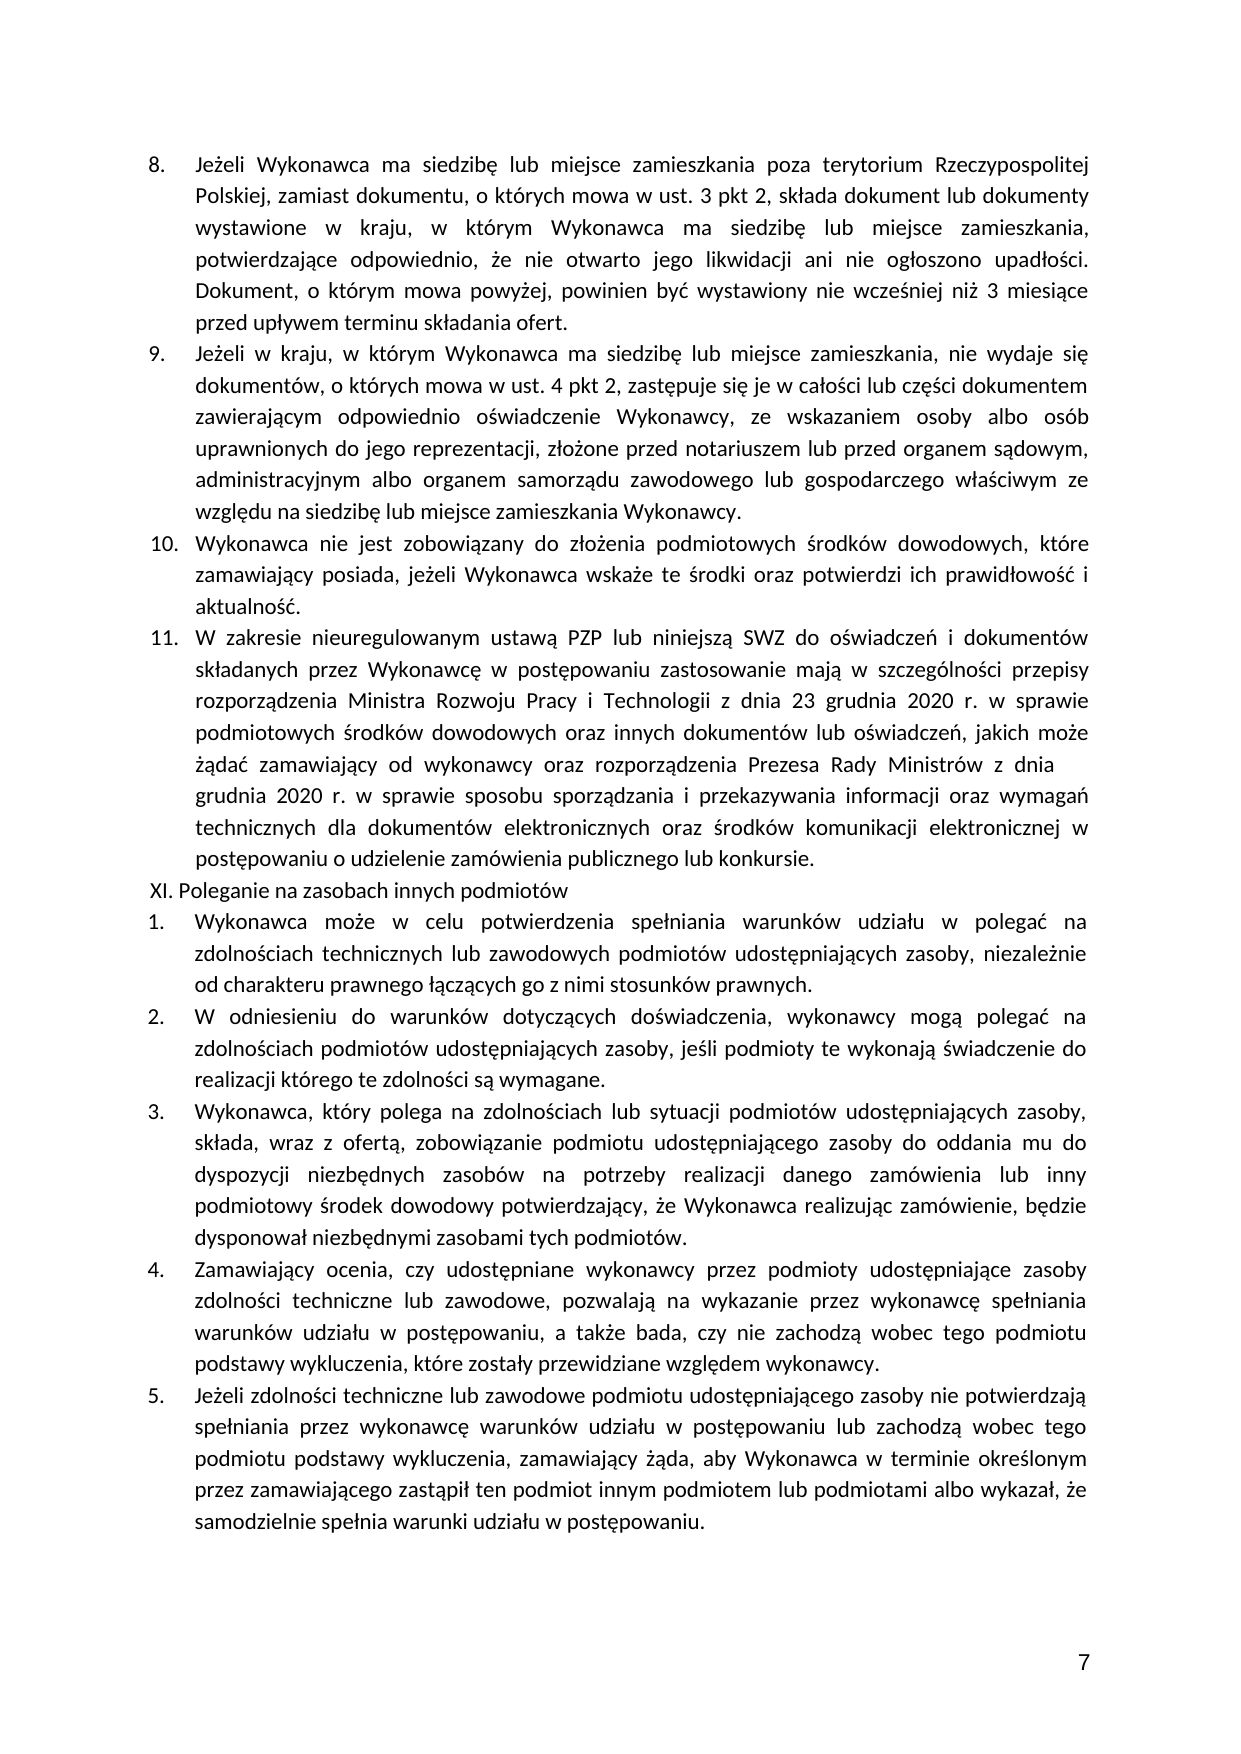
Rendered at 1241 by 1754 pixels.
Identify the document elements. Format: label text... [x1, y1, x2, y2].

list Wykonawca nie jest zobowiązany do złożenia podmiotowych środków dowodowych, które zamawiający posiada, jeżeli Wykonawca wskaże te środki oraz potwierdzi ich prawidłowość i aktualność. [150, 529, 1090, 620]
list W zakresie nieuregulowanym ustawą PZP lub niniejszą SWZ do oświadczeń i dokumentów składanych przez Wykonawcę w postępowaniu zastosowanie mają w szczególności przepisy rozporządzenia Ministra Rozwoju Pracy i Technologii z dnia 23 grudnia 2020 r. w sprawie podmiotowych środków dowodowych oraz innych dokumentów lub oświadczeń, jakich może żądać zamawiający od wykonawcy oraz rozporządzenia Prezesa Rady Ministrów z dnia grudnia 2020 r. w sprawie sposobu sporządzania i przekazywania informacji oraz wymagań technicznych dla dokumentów elektronicznych oraz środków komunikacji elektronicznej w postępowaniu o udzielenie zamówienia publicznego lub konkursie. [150, 623, 1090, 872]
list Wykonawca, który polega na zdolnościach lub sytuacji podmiotów udostępniających zasoby, składa, wraz z ofertą, zobowiązanie podmiotu udostępniającego zasoby do oddania mu do dyspozycji niezbędnych zasobów na potrzeby realizacji danego zamówienia lub inny podmiotowy środek dowodowy potwierdzający, że Wykonawca realizując zamówienie, będzie dysponował niezbędnymi zasobami tych podmiotów. [147, 1097, 1088, 1251]
list Zamawiający ocenia, czy udostępniane wykonawcy przez podmioty udostępniające zasoby zdolności techniczne lub zawodowe, pozwalają na wykazanie przez wykonawcę spełniania warunków udziału w postępowaniu, a także bada, czy nie zachodzą wobec tego podmiotu podstawy wykluczenia, które zostały przewidziane względem wykonawcy. [147, 1255, 1088, 1377]
list Jeżeli Wykonawca ma siedzibę lub miejsce zamieszkania poza terytorium Rzeczypospolitej Polskiej, zamiast dokumentu, o których mowa w ust. 3 pkt 2, składa dokument lub dokumenty wystawione w kraju, w którym Wykonawca ma siedzibę lub miejsce zamieszkania, potwierdzające odpowiednio, że nie otwarto jego likwidacji ani nie ogłoszono upadłości. Dokument, o którym mowa powyżej, powinien być wystawiony nie wcześniej niż 3 miesiące przed upływem terminu składania ofert. [148, 150, 1090, 336]
list W odniesieniu do warunków dotyczących doświadczenia, wykonawcy mogą polegać na zdolnościach podmiotów udostępniających zasoby, jeśli podmioty te wykonają świadczenie do realizacji którego te zdolności są wymagane. [147, 1002, 1088, 1093]
subtitle XI. Poleganie na zasobach innych podmiotów [150, 876, 1090, 904]
list Jeżeli w kraju, w którym Wykonawca ma siedzibę lub miejsce zamieszkania, nie wydaje się dokumentów, o których mowa w ust. 4 pkt 2, zastępuje się je w całości lub części dokumentem zawierającym odpowiednio oświadczenie Wykonawcy, ze wskazaniem osoby albo osób uprawnionych do jego reprezentacji, złożone przed notariuszem lub przed organem sądowym, administracyjnym albo organem samorządu zawodowego lub gospodarczego właściwym ze względu na siedzibę lub miejsce zamieszkania Wykonawcy. [148, 339, 1090, 525]
list Wykonawca może w celu potwierdzenia spełniania warunków udziału w polegać na zdolnościach technicznych lub zawodowych podmiotów udostępniających zasoby, niezależnie od charakteru prawnego łączących go z nimi stosunków prawnych. [147, 907, 1088, 999]
list Jeżeli zdolności techniczne lub zawodowe podmiotu udostępniającego zasoby nie potwierdzają spełniania przez wykonawcę warunków udziału w postępowaniu lub zachodzą wobec tego podmiotu podstawy wykluczenia, zamawiający żąda, aby Wykonawca w terminie określonym przez zamawiającego zastąpił ten podmiot innym podmiotem lub podmiotami albo wykazał, że samodzielnie spełnia warunki udziału w postępowaniu. [147, 1381, 1088, 1535]
